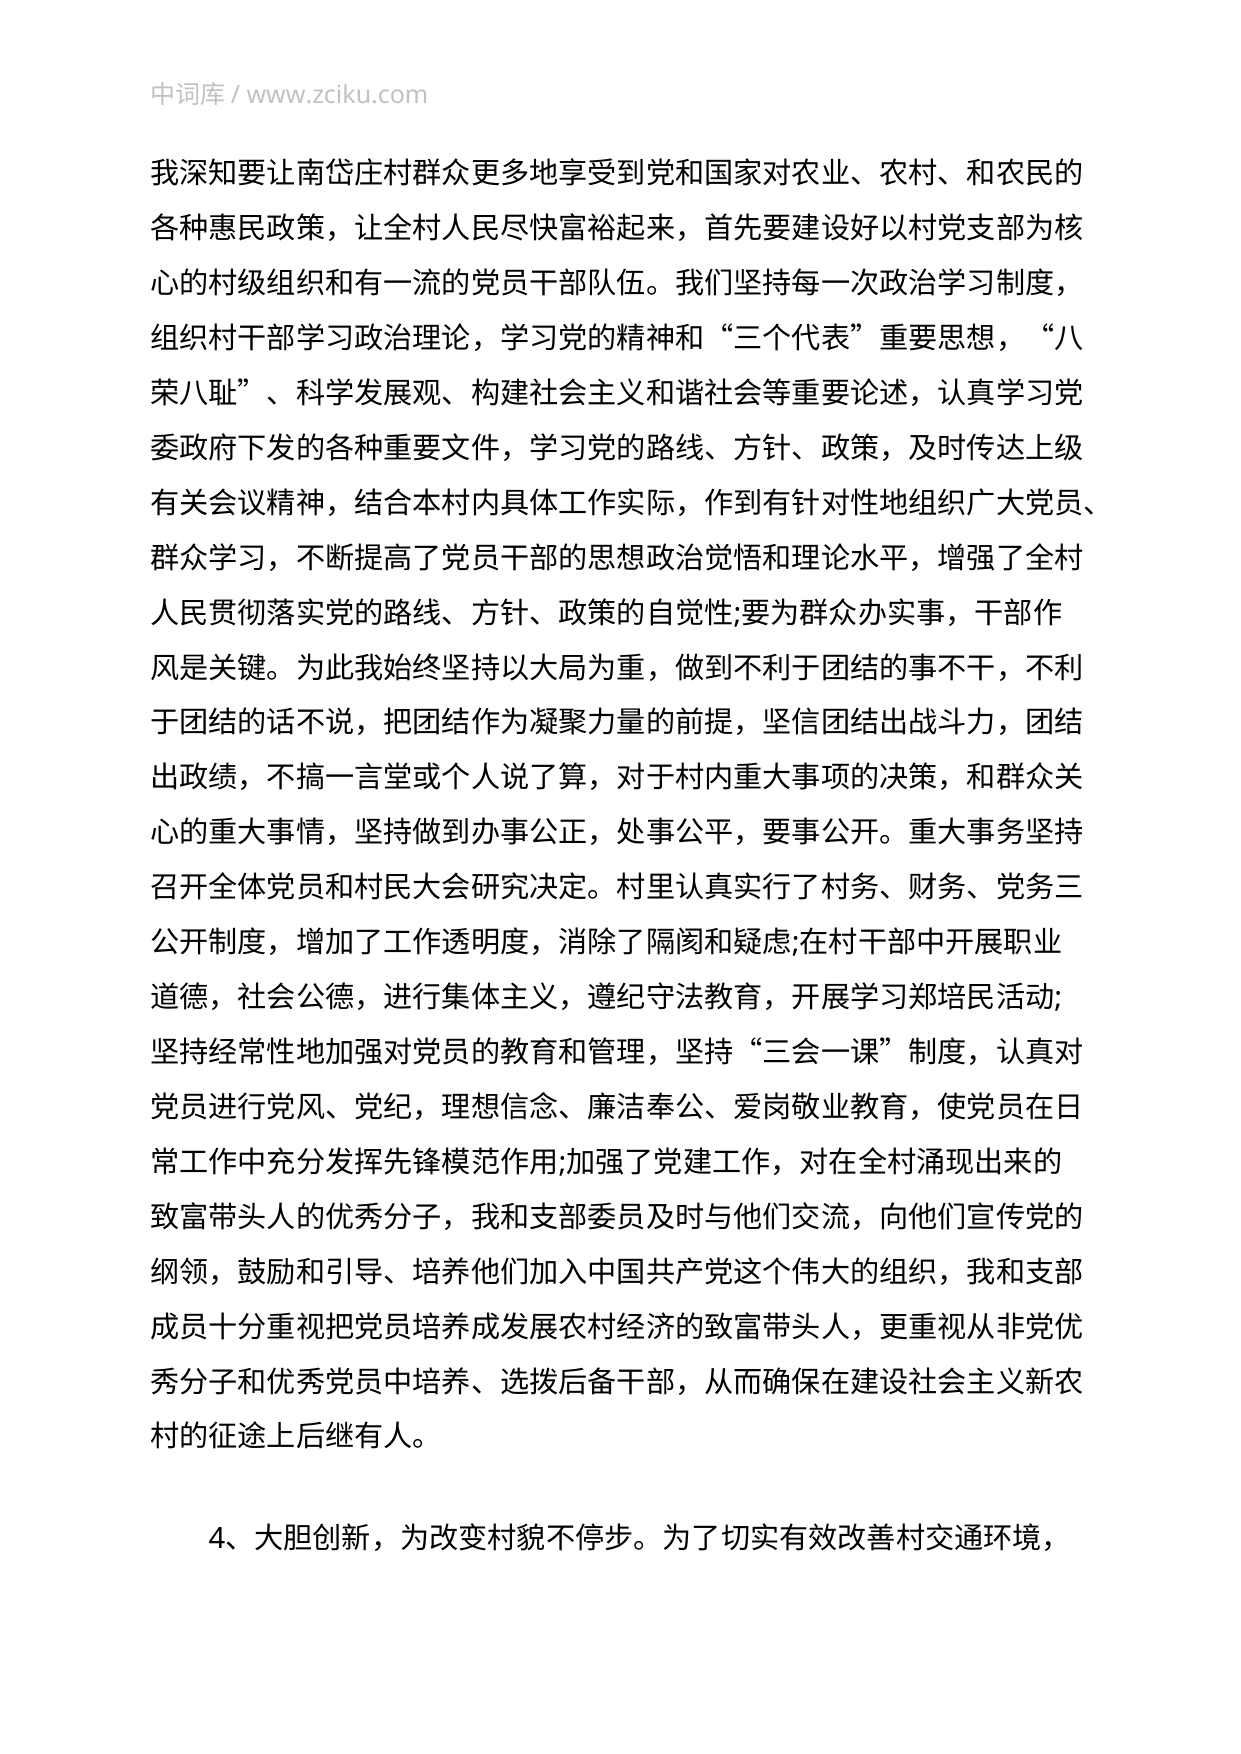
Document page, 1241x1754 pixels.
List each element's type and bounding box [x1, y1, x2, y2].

text [150, 1515, 1090, 1557]
text [150, 150, 1090, 1455]
